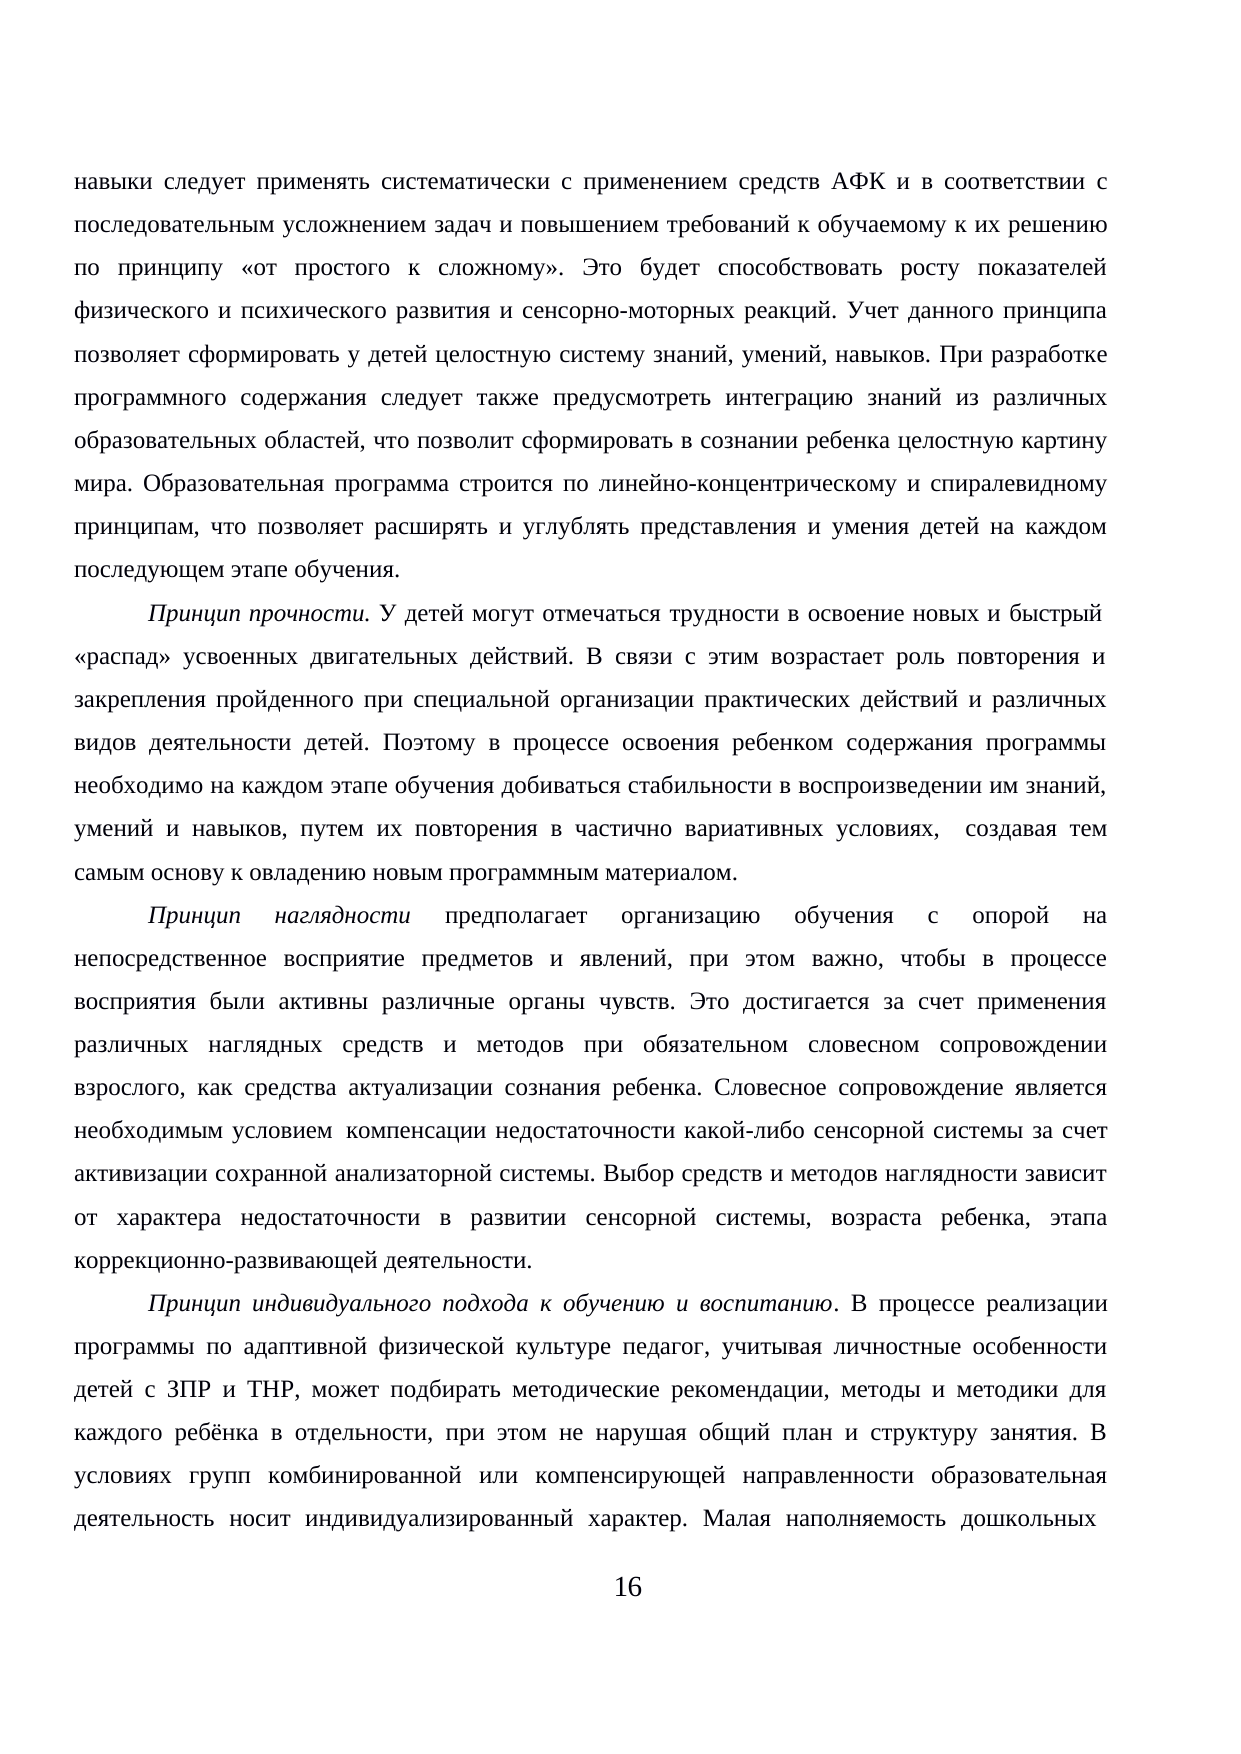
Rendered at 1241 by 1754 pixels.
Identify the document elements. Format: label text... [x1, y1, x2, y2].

text навыки следует применять систематически с применением средств АФК и в соответствии с последовательным усложнением задач и повышением требований к обучаемому к их решению по принципу «от простого к сложному». Это будет способствовать росту показателей физического и психического развития и сенсорно-моторных реакций. Учет данного принципа позволяет сформировать у детей целостную систему знаний, умений, навыков. При разработке программного содержания следует также предусмотреть интеграцию знаний из различных образовательных областей, что позволит сформировать в сознании ребенка целостную картину мира. Образовательная программа строится по линейно-концентрическому и спиралевидному принципам, что позволяет расширять и углублять представления и умения детей на каждом последующем этапе обучения. [74, 166, 1108, 583]
text Принцип наглядности предполагает организацию обучения с опорой на непосредственное восприятие предметов и явлений, при этом важно, чтобы в процессе восприятия были активны различные органы чувств. Это достигается за счет применения различных наглядных средств и методов при обязательном словесном сопровождении взрослого, как средства актуализации сознания ребенка. Словесное сопровождение является необходимым условием компенсации недостаточности какой-либо сенсорной системы за счет активизации сохранной анализаторной системы. Выбор средств и методов наглядности зависит от характера недостаточности в развитии сенсорной системы, возраста ребенка, этапа коррекционно-развивающей деятельности. [74, 900, 1108, 1273]
text Принцип индивидуального подхода к обучению и воспитанию. В процессе реализации программы по адаптивной физической культуре педагог, учитывая личностные особенности детей с ЗПР и ТНР, может подбирать методические рекомендации, методы и методики для каждого ребёнка в отдельности, при этом не нарушая общий план и структуру занятия. В условиях групп комбинированной или компенсирующей направленности образовательная деятельность носит индивидуализированный характер. Малая наполняемость дошкольных [74, 1288, 1108, 1532]
text Принцип прочности. У детей могут отмечаться трудности в освоение новых и быстрый [148, 598, 1136, 626]
text «распад» усвоенных двигательных действий. В связи с этим возрастает роль повторения и закрепления пройденного при специальной организации практических действий и различных видов деятельности детей. Поэтому в процессе освоения ребенком содержания программы необходимо на каждом этапе обучения добиваться стабильности в воспроизведении им знаний, умений и навыков, путем их повторения в частично вариативных условиях, создавая тем самым основу к овладению новым программным материалом. [74, 641, 1107, 885]
